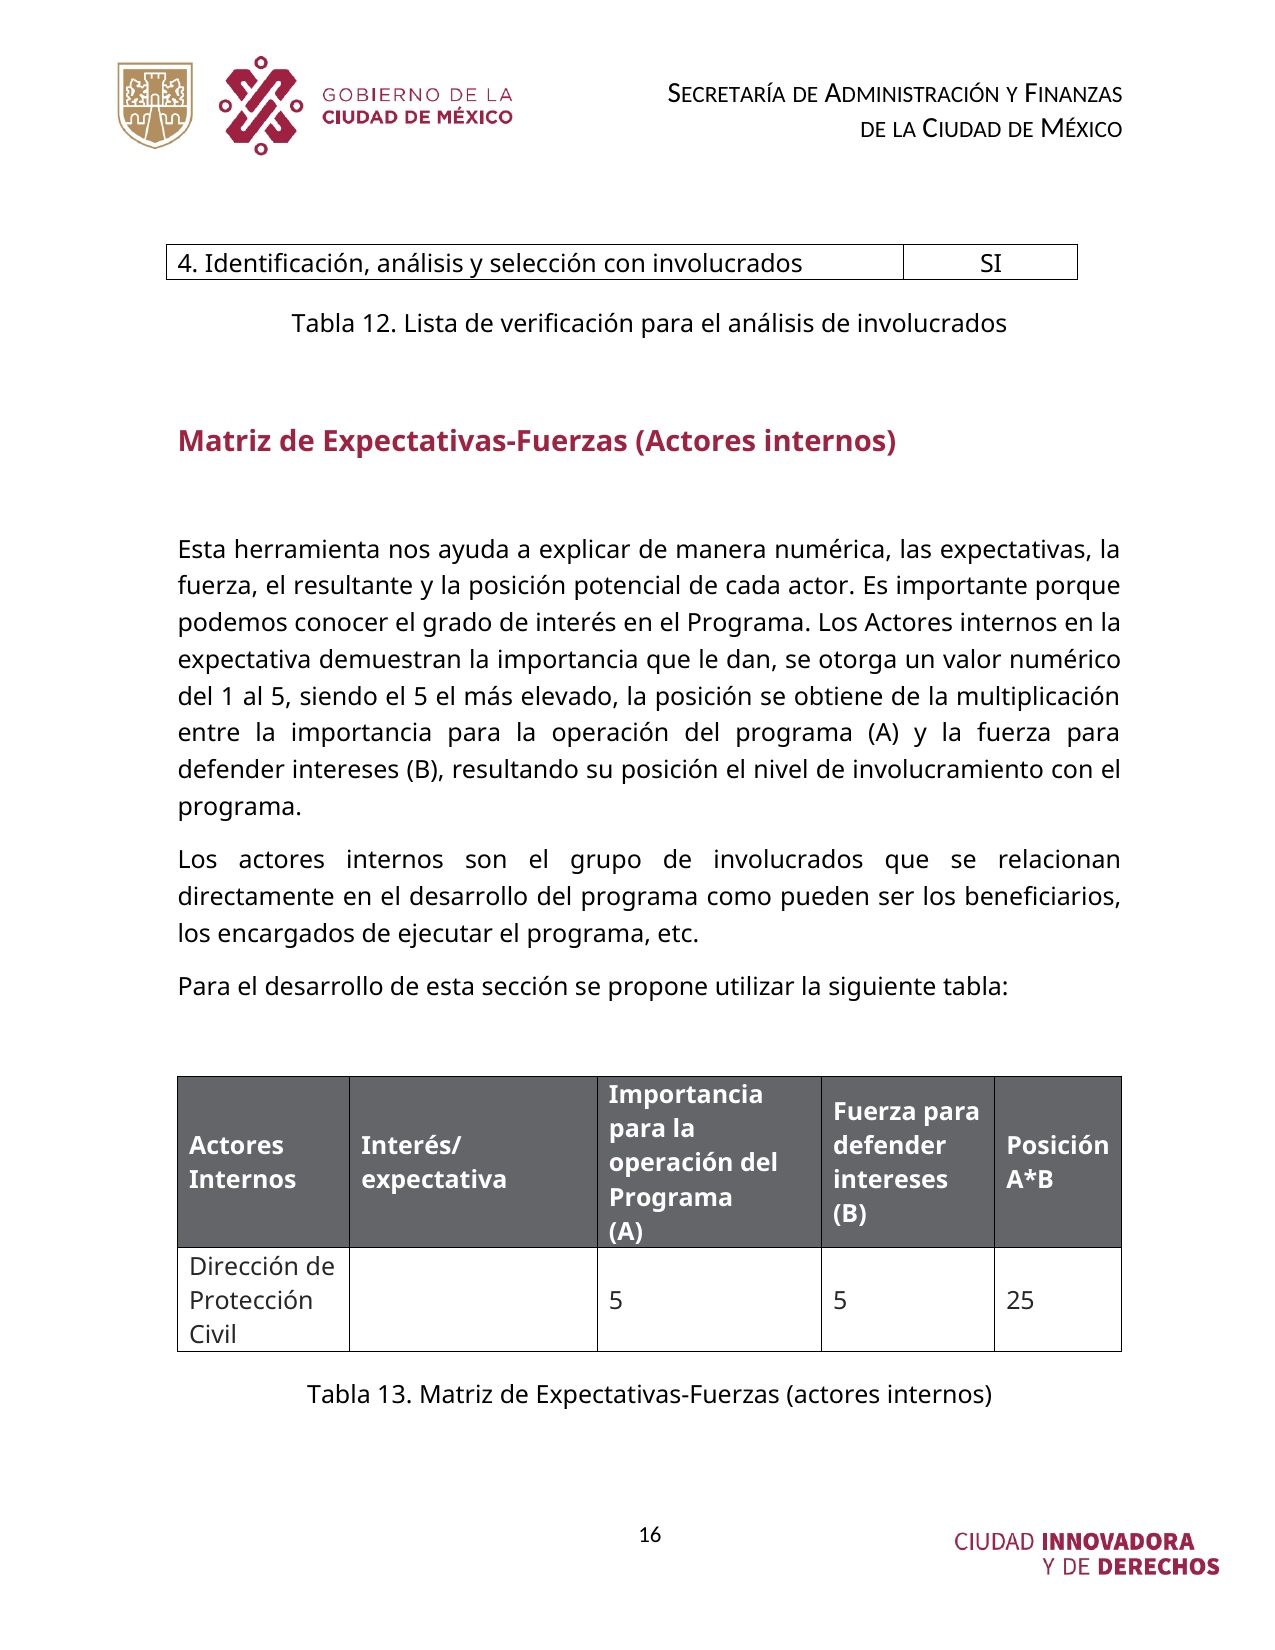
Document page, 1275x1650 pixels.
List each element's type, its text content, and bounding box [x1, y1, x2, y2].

table_cell Dirección de Protección Civil [178, 1248, 349, 1351]
table_cell [350, 1248, 597, 1351]
text Los actores internos son el grupo de involucrados que se relacionan directamente en el desarrollo del programa como pueden ser los beneficiarios, los encargados de ejecutar el programa, etc. [177, 842, 1122, 950]
picture [933, 1512, 1235, 1599]
table_cell 25 [995, 1248, 1121, 1351]
table_cell 4. Identificación, análisis y selección con involucrados [167, 245, 903, 279]
table_cell 5 [598, 1248, 821, 1351]
table_header Fuerza para defender intereses (B) [822, 1077, 994, 1247]
table_header Actores Internos [178, 1077, 349, 1247]
table_header Posición A*B [995, 1077, 1121, 1247]
text Esta herramienta nos ayuda a explicar de manera numérica, las expectativas, la fuerza, el resultante y la posición potencial de cada actor. Es importante porque podemos conocer el grado de interés en el Programa. Los Actores internos en la expectativa demuestran la importancia que le dan, se otorga un valor numérico del 1 al 5, siendo el 5 el más elevado, la posición se obtiene de la multiplicación entre la importancia para la operación del programa (A) y la fuerza para defender intereses (B), resultando su posición el nivel de involucramiento con el programa. [177, 531, 1122, 823]
table_cell SI [904, 245, 1077, 279]
text Tabla 13. Matriz de Expectativas-Fuerzas (actores internos) [177, 1377, 1122, 1411]
subtitle Matriz de Expectativas-Fuerzas (Actores internos) [177, 421, 1122, 460]
table_header Interés/expectativa [350, 1077, 597, 1247]
table_cell 5 [822, 1248, 994, 1351]
picture [88, 51, 528, 161]
text Tabla 12. Lista de verificación para el análisis de involucrados [177, 305, 1122, 339]
text Para el desarrollo de esta sección se propone utilizar la siguiente tabla: [177, 969, 1122, 1003]
table_header Importancia para la operación del Programa (A) [598, 1077, 821, 1247]
